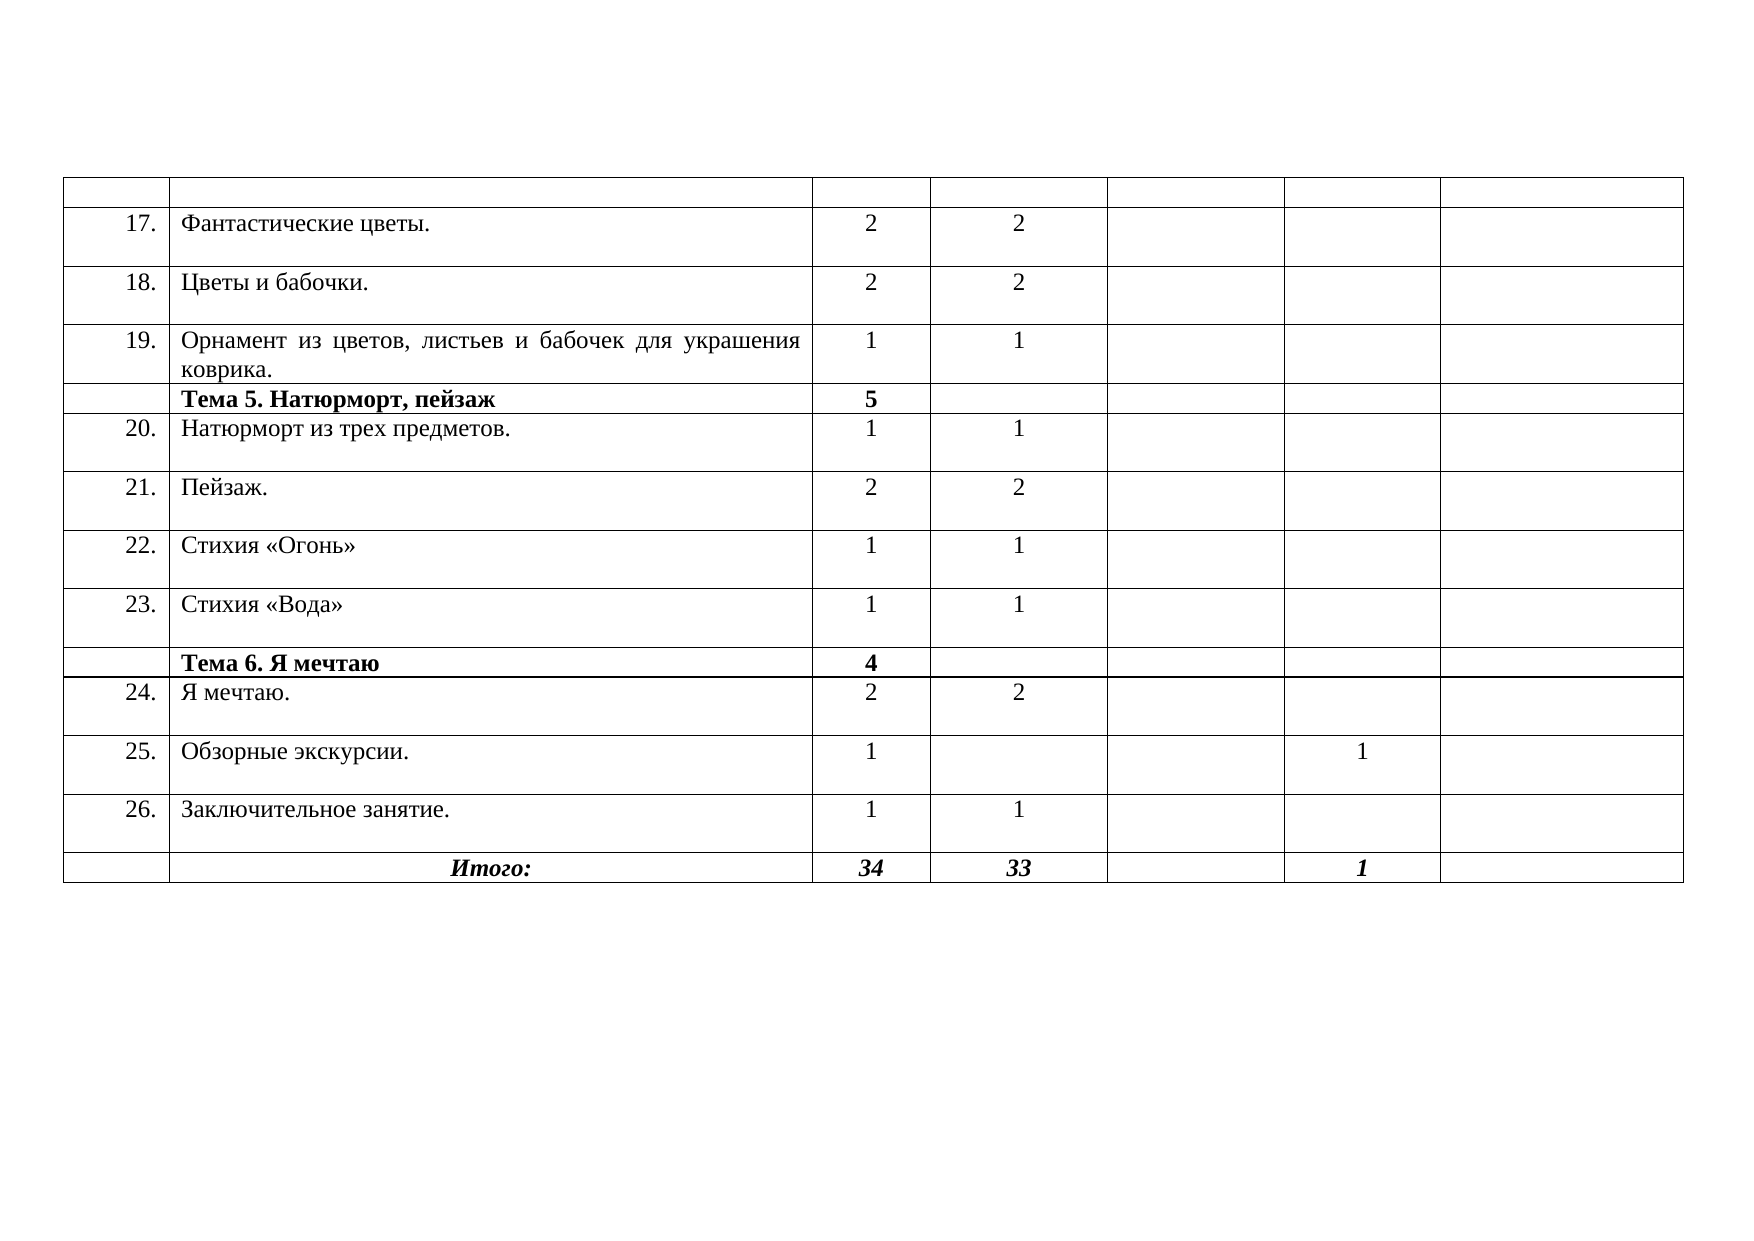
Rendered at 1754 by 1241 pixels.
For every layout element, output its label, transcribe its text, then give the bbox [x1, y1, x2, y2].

table_cell [64, 678, 169, 735]
table_cell [1108, 325, 1284, 383]
table_cell [1441, 795, 1683, 852]
table_cell [64, 795, 169, 852]
table_cell [1108, 267, 1284, 324]
table_cell 2 [931, 472, 1107, 529]
table_cell [64, 472, 169, 529]
table_cell 2 [931, 208, 1107, 266]
table_cell 1 [813, 589, 930, 647]
table_cell 1 [813, 414, 930, 471]
table_cell [1108, 853, 1284, 882]
table_cell [931, 648, 1107, 676]
table_cell [1285, 325, 1440, 383]
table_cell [170, 178, 812, 207]
table_cell [1441, 589, 1683, 647]
table_cell 1 [813, 795, 930, 852]
table_cell [931, 736, 1107, 793]
table_cell Фантастические цветы. [170, 208, 812, 266]
table_cell Тема 5. Натюрморт, пейзаж [170, 384, 812, 412]
table_cell [1108, 531, 1284, 588]
table_cell 1 [1285, 736, 1440, 793]
table_cell [1108, 384, 1284, 412]
table_cell [64, 736, 169, 793]
table_cell [1108, 178, 1284, 207]
table_cell 1 [931, 589, 1107, 647]
table_cell 1 [931, 414, 1107, 471]
table_cell 2 [813, 678, 930, 735]
table_cell Стихия «Огонь» [170, 531, 812, 588]
table_cell [1441, 325, 1683, 383]
table_cell [1441, 208, 1683, 266]
table_cell Обзорные экскурсии. [170, 736, 812, 793]
table_cell [1441, 178, 1683, 207]
table_cell 2 [813, 267, 930, 324]
table_cell [1441, 384, 1683, 412]
table_cell [1285, 678, 1440, 735]
table_cell [1108, 589, 1284, 647]
table_cell [1108, 648, 1284, 676]
table_cell [64, 384, 169, 412]
table_cell [64, 325, 169, 383]
table_cell 2 [813, 472, 930, 529]
table_cell 33 [931, 853, 1107, 882]
table_cell 1 [813, 736, 930, 793]
table_cell [1285, 267, 1440, 324]
table_cell [1285, 589, 1440, 647]
table_cell 4 [813, 648, 930, 676]
table_cell [1108, 414, 1284, 471]
table_cell [64, 267, 169, 324]
table_cell 5 [813, 384, 930, 412]
table_cell [1108, 208, 1284, 266]
table_cell 34 [813, 853, 930, 882]
table_cell Заключительное занятие. [170, 795, 812, 852]
table_cell [64, 853, 169, 882]
table_cell [1441, 531, 1683, 588]
table_cell 1 [1285, 853, 1440, 882]
table_cell [1108, 472, 1284, 529]
table_cell [64, 648, 169, 676]
table_cell 2 [931, 678, 1107, 735]
table_cell Тема 6. Я мечтаю [170, 648, 812, 676]
table_cell 1 [931, 795, 1107, 852]
table_cell [1285, 648, 1440, 676]
table_cell Натюрморт из трех предметов. [170, 414, 812, 471]
table_cell [1285, 178, 1440, 207]
table_cell Итого: [170, 853, 812, 882]
table_cell Орнамент из цветов, листьев и бабочек для украшения коврика. [170, 325, 812, 383]
table_cell Я мечтаю. [170, 678, 812, 735]
table_cell Цветы и бабочки. [170, 267, 812, 324]
table_cell [1441, 414, 1683, 471]
table_cell [64, 414, 169, 471]
table_cell [1441, 736, 1683, 793]
table_cell [1285, 384, 1440, 412]
table_cell [1441, 678, 1683, 735]
table_cell 1 [813, 531, 930, 588]
table_cell [1441, 472, 1683, 529]
table_cell 2 [813, 208, 930, 266]
table_cell [64, 208, 169, 266]
table_cell [1285, 472, 1440, 529]
table_cell [1441, 853, 1683, 882]
table_cell 1 [931, 325, 1107, 383]
table_cell [1108, 736, 1284, 793]
table_cell Пейзаж. [170, 472, 812, 529]
table_cell 2 [931, 178, 1107, 207]
table_cell [1108, 678, 1284, 735]
table_cell [1441, 267, 1683, 324]
table_cell [1285, 414, 1440, 471]
table_cell [1285, 531, 1440, 588]
table_cell [64, 178, 169, 207]
table_cell [1285, 795, 1440, 852]
table_cell 2 [813, 178, 930, 207]
table_cell [1108, 795, 1284, 852]
table_cell [1285, 208, 1440, 266]
table_cell [64, 589, 169, 647]
table_cell [931, 384, 1107, 412]
table_cell 1 [813, 325, 930, 383]
table_cell [1441, 648, 1683, 676]
table_cell [64, 531, 169, 588]
table_cell 1 [931, 531, 1107, 588]
table_cell 2 [931, 267, 1107, 324]
table_cell Стихия «Вода» [170, 589, 812, 647]
